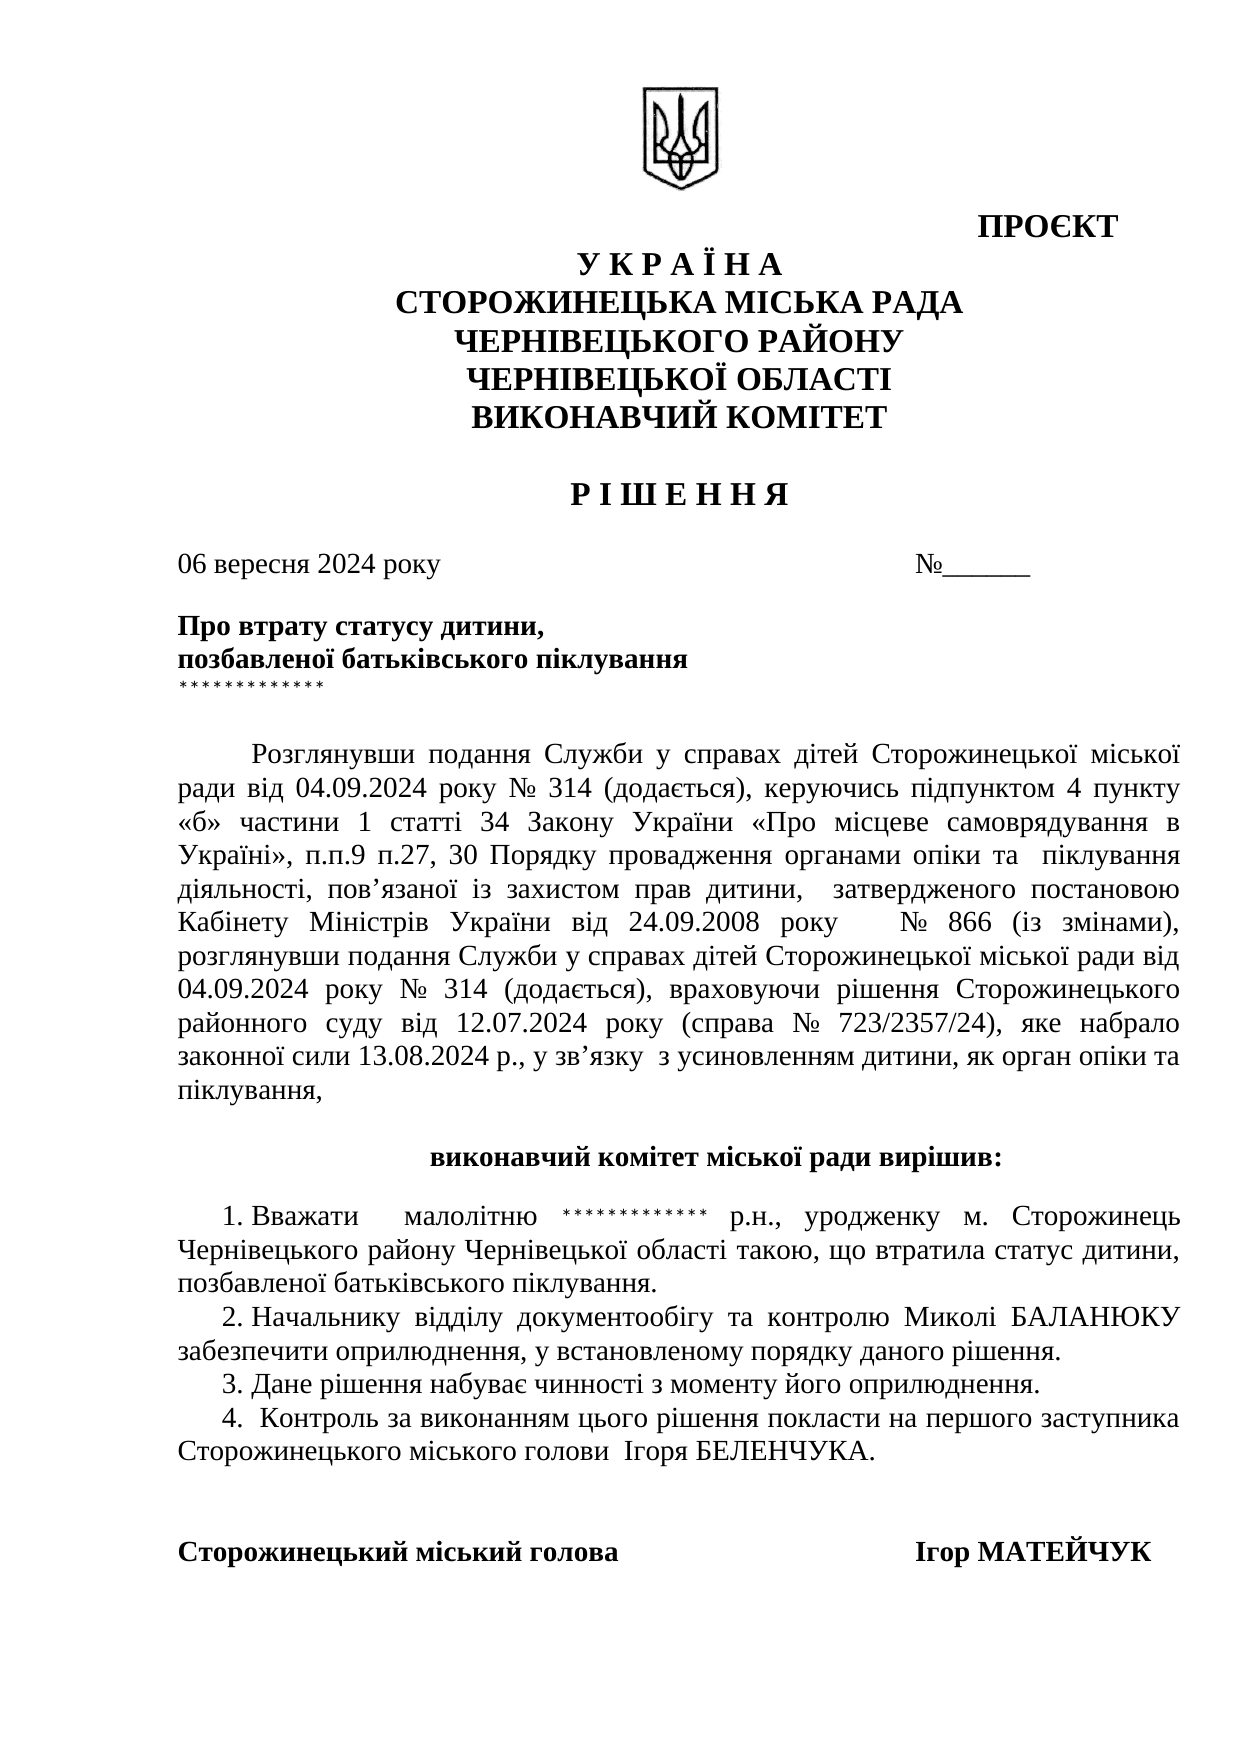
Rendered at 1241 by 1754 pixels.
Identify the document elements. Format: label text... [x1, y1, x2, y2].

text Про втрату статусу дитини, [177, 608, 1181, 641]
text ПРОЄКТ [841, 206, 1181, 244]
text ВИКОНАВЧИЙ КОМІТЕТ [177, 398, 1181, 436]
picture [621, 73, 737, 207]
list Дане рішення набуває чинності з моменту його оприлюднення. [177, 1366, 1181, 1400]
text 06 вересня 2024 року №______ [177, 546, 1181, 580]
text ************* [177, 675, 1181, 703]
text СТОРОЖИНЕЦЬКА МІСЬКА РАДА [177, 283, 1181, 321]
list Вважати малолітню ************* р.н., уродженку м. Сторожинець Чернівецького району Чернівецької області такою, що втратила статус дитини, позбавленої батьківського піклування. [177, 1198, 1181, 1299]
list Контроль за виконанням цього рішення покласти на першого заступника Сторожинецького міського голови Ігоря БЕЛЕНЧУКА. [177, 1400, 1181, 1467]
text Розглянувши подання Служби у справах дітей Сторожинецької міської ради від 04.09.2024 року № 314 (додається), керуючись підпунктом 4 пункту «б» частини 1 статті 34 Закону України «Про місцеве самоврядування в Україні», п.п.9 п.27, 30 Порядку провадження органами опіки та піклування діяльності, пов’язаної із захистом прав дитини, затвердженого постановою Кабінету Міністрів України від 24.09.2008 року № 866 (із змінами), розглянувши подання Служби у справах дітей Сторожинецької міської ради від 04.09.2024 року № 314 (додається), враховуючи рішення Сторожинецького районного суду від 12.07.2024 року (справа № 723/2357/24), яке набрало законної сили 13.08.2024 р., у звʼязку з усиновленням дитини, як орган опіки та піклування, [177, 737, 1181, 1106]
text Р І Ш Е Н Н Я [177, 474, 1181, 513]
text ЧЕРНІВЕЦЬКОГО РАЙОНУ [177, 321, 1181, 359]
text виконавчий комітет міської ради вирішив: [177, 1139, 1181, 1173]
text У К Р А Ї Н А [177, 244, 1181, 283]
text ЧЕРНІВЕЦЬКОЇ ОБЛАСТІ [177, 359, 1181, 398]
list Начальнику відділу документообігу та контролю Миколі БАЛАНЮКУ забезпечити оприлюднення, у встановленому порядку даного рішення. [177, 1299, 1181, 1366]
text Сторожинецький міський голова Ігор МАТЕЙЧУК [177, 1534, 1181, 1567]
text позбавленої батьківського піклування [177, 641, 1181, 675]
